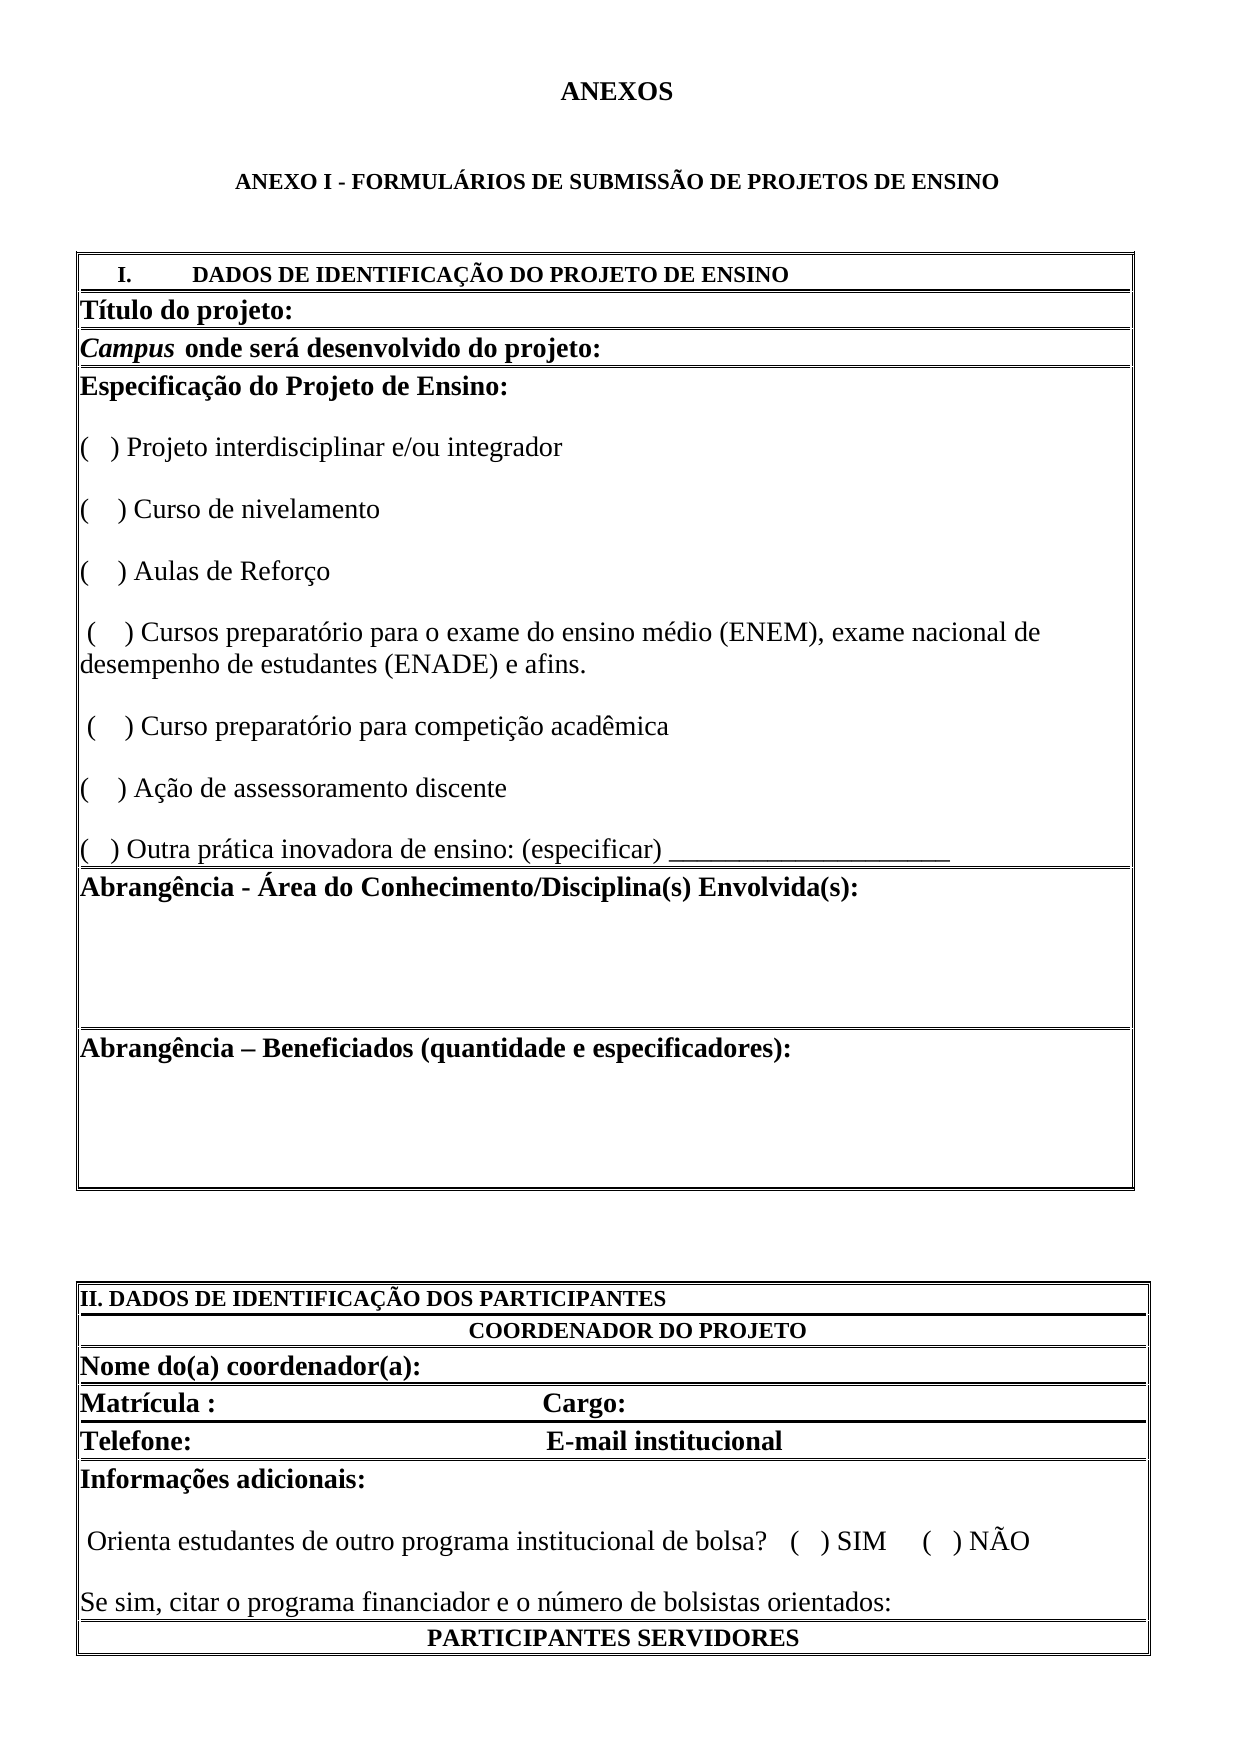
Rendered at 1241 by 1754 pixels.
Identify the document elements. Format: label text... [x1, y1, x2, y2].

table_cell Nome do(a) coordenador(a): [79, 1345, 1148, 1382]
text ANEXOS [75, 75, 1165, 106]
table_cell Campus onde será desenvolvido do projeto: [77, 327, 1133, 364]
table_cell Abrangência – Beneficiados (quantidade e especificadores): [79, 1026, 1132, 1187]
table_header DADOS DE IDENTIFICAÇÃO DO PROJETO DE ENSINO [79, 255, 1132, 289]
table_header II. DADOS DE IDENTIFICAÇÃO DOS PARTICIPANTES [79, 1285, 1148, 1313]
table_cell Telefone: E-mail institucional [79, 1420, 1148, 1458]
table_cell COORDENADOR DO PROJETO [77, 1313, 1149, 1344]
text ANEXO I - FORMULÁRIOS DE SUBMISSÃO DE PROJETOS DE ENSINO ​ [77, 168, 1163, 194]
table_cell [79, 1619, 1148, 1653]
table_cell Título do projeto: [79, 289, 1132, 327]
table_cell Abrangência - Área do Conhecimento/Disciplina(s) Envolvida(s): [77, 866, 1133, 1026]
table_cell Especificação do Projeto de Ensino: ( ) Projeto interdisciplinar e/ou integrador ( ) Curso de nivelamento ( ) Aulas de Reforço ( ) Cursos preparatório para o exame do ensino médio (ENEM), exame nacional de desempenho de estudantes (ENADE) e afins. ( ) Curso preparatório para competição acadêmica ( ) Ação de assessoramento discente ( ) Outra prática inovadora de ensino: (especificar) ____________________ [79, 365, 1132, 866]
table_cell Matrícula : Cargo: [79, 1382, 1148, 1420]
